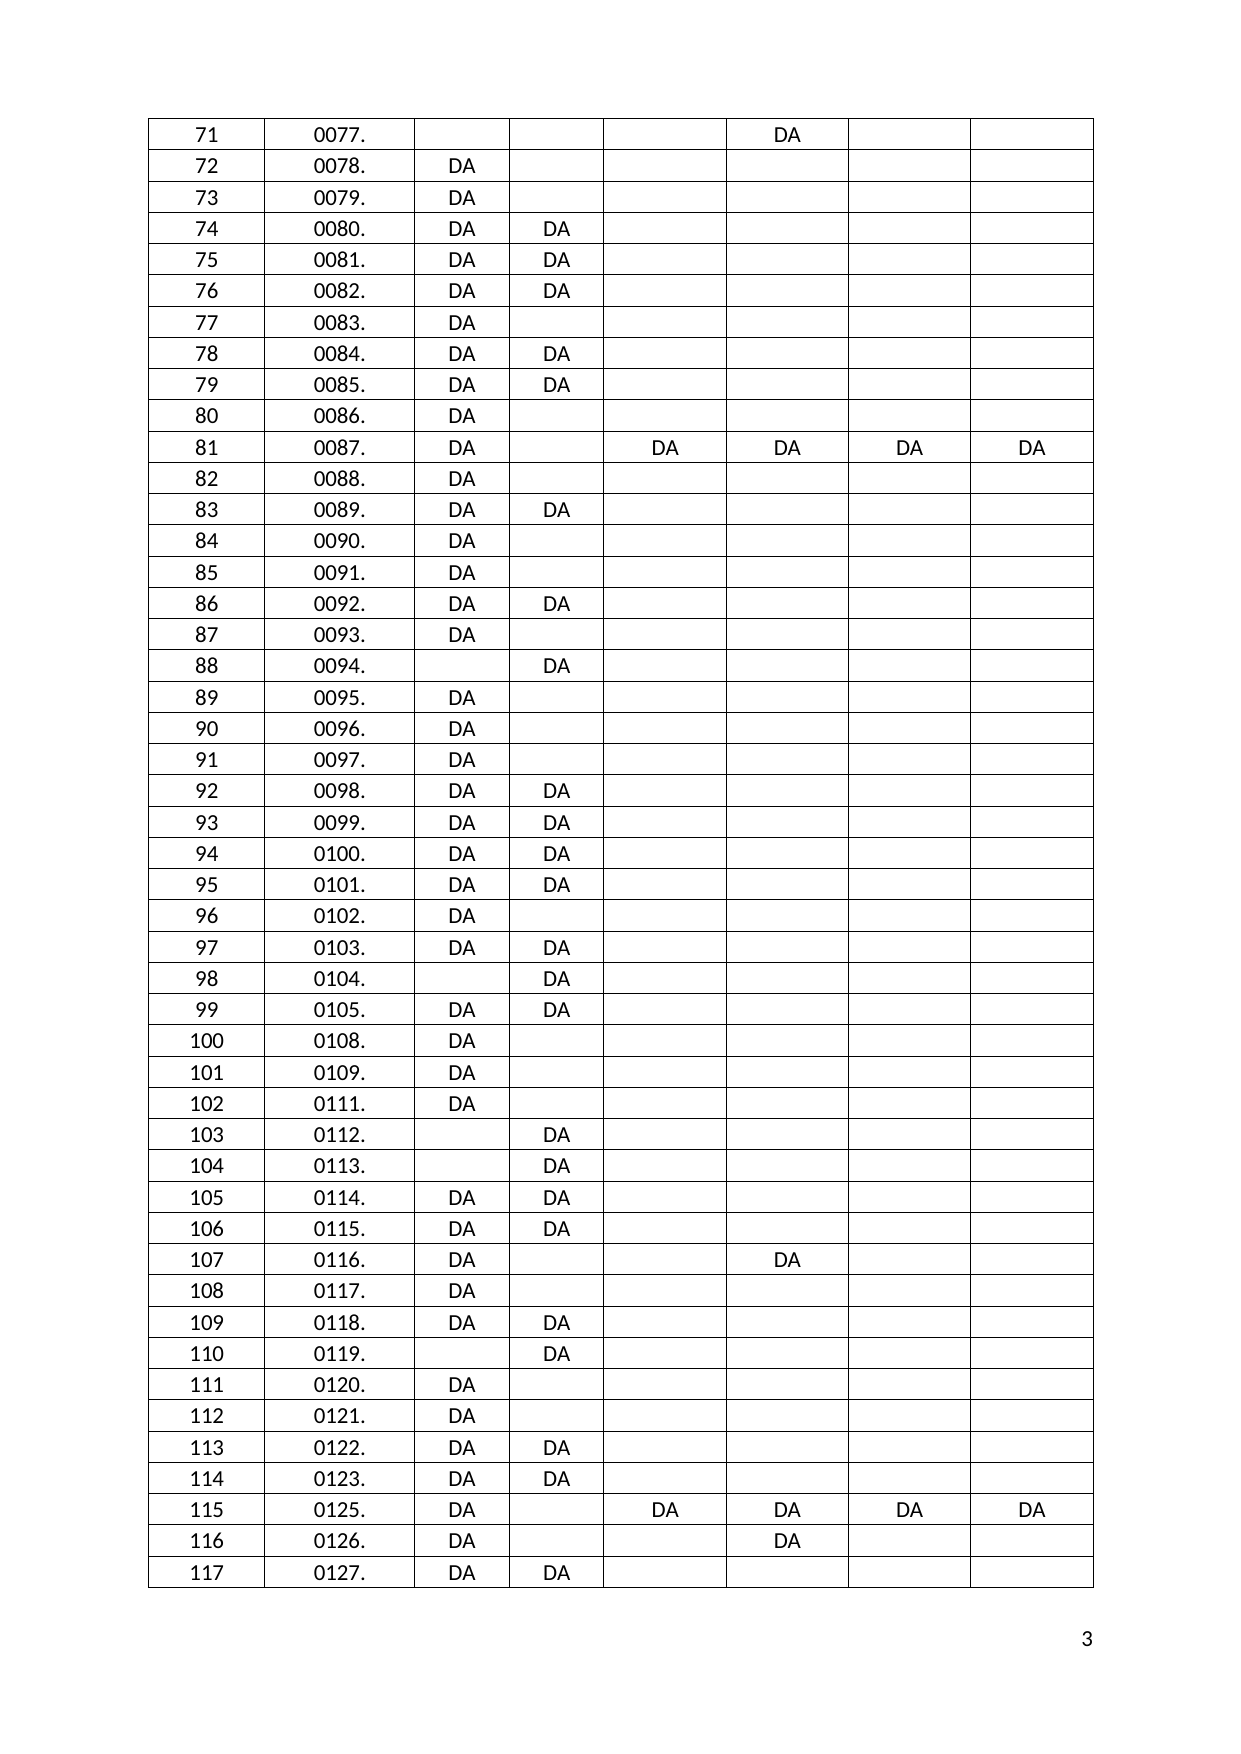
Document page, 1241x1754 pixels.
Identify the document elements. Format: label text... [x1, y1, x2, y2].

table_cell [971, 1307, 1093, 1337]
table_cell DA [510, 1307, 603, 1337]
table_cell [849, 1057, 970, 1087]
table_cell DA [415, 213, 509, 243]
table_cell DA [415, 1244, 509, 1274]
table_cell [971, 1400, 1093, 1431]
table_cell DA [415, 1463, 509, 1493]
table_cell 0123. [265, 1463, 414, 1493]
table_cell [849, 900, 970, 931]
table_cell 93 [149, 807, 264, 837]
table_cell [849, 807, 970, 837]
table_cell 114 [149, 1463, 264, 1493]
table_cell 112 [149, 1400, 264, 1431]
table_cell [849, 307, 970, 337]
table_cell [849, 557, 970, 587]
table_cell DA [415, 588, 509, 618]
table_cell 75 [149, 244, 264, 274]
table_cell [971, 1463, 1093, 1493]
table_cell 0080. [265, 213, 414, 243]
table_cell 71 [149, 119, 264, 149]
table_cell 0116. [265, 1244, 414, 1274]
table_cell DA [727, 432, 848, 462]
table_cell [849, 400, 970, 431]
table_cell [727, 1025, 848, 1056]
table_cell [849, 119, 970, 149]
table_cell [849, 150, 970, 181]
table_cell [849, 1119, 970, 1149]
table_cell DA [604, 432, 726, 462]
table_cell DA [415, 182, 509, 212]
table_cell 86 [149, 588, 264, 618]
table_cell [510, 682, 603, 712]
table_cell DA [415, 1557, 509, 1587]
table_cell 109 [149, 1307, 264, 1337]
table_cell [971, 1182, 1093, 1212]
table_cell [604, 682, 726, 712]
table_cell [971, 1150, 1093, 1181]
table_cell 0097. [265, 744, 414, 774]
table_cell [510, 1369, 603, 1399]
table_cell [971, 775, 1093, 806]
table_cell [604, 838, 726, 868]
table_cell [727, 869, 848, 899]
table_cell [604, 1213, 726, 1243]
table_cell 0115. [265, 1213, 414, 1243]
table_cell DA [510, 1213, 603, 1243]
table_cell [849, 994, 970, 1024]
table_cell [727, 1307, 848, 1337]
table_cell 87 [149, 619, 264, 649]
table_cell [727, 369, 848, 399]
table_cell [849, 1525, 970, 1556]
table_cell DA [415, 432, 509, 462]
table_cell [849, 463, 970, 493]
table_cell [971, 994, 1093, 1024]
table_cell 99 [149, 994, 264, 1024]
table_cell [510, 1275, 603, 1306]
table_cell DA [415, 900, 509, 931]
table_cell [849, 494, 970, 524]
table_cell [727, 650, 848, 681]
table_cell [849, 213, 970, 243]
table_cell [604, 900, 726, 931]
table_cell DA [510, 1182, 603, 1212]
table_cell 0126. [265, 1525, 414, 1556]
table_cell 115 [149, 1494, 264, 1524]
table_cell DA [971, 432, 1093, 462]
table_cell [415, 1119, 509, 1149]
table_cell DA [415, 1182, 509, 1212]
table_cell [849, 1182, 970, 1212]
table_cell [727, 1275, 848, 1306]
table_cell 0101. [265, 869, 414, 899]
table_cell [510, 182, 603, 212]
table_cell [415, 1338, 509, 1368]
table_cell [727, 1182, 848, 1212]
table_cell DA [415, 400, 509, 431]
table_cell DA [971, 1494, 1093, 1524]
table_cell [971, 244, 1093, 274]
table_cell DA [510, 213, 603, 243]
table_cell DA [415, 682, 509, 712]
table_cell [971, 650, 1093, 681]
table_cell [727, 244, 848, 274]
table_cell 90 [149, 713, 264, 743]
table_cell DA [510, 963, 603, 993]
table_cell [604, 400, 726, 431]
table_cell [510, 119, 603, 149]
table_cell [510, 307, 603, 337]
table_cell 91 [149, 744, 264, 774]
table_cell [727, 963, 848, 993]
table_cell 106 [149, 1213, 264, 1243]
table_cell 96 [149, 900, 264, 931]
table_cell [604, 1400, 726, 1431]
table_cell [604, 1057, 726, 1087]
table_cell [510, 1025, 603, 1056]
table_cell DA [727, 1525, 848, 1556]
table_cell DA [510, 494, 603, 524]
table_cell [604, 775, 726, 806]
table_cell DA [727, 119, 848, 149]
table_cell DA [415, 525, 509, 556]
table_cell [510, 1244, 603, 1274]
table_cell [604, 1182, 726, 1212]
table_cell [727, 775, 848, 806]
table_cell 0082. [265, 275, 414, 306]
table_cell [971, 588, 1093, 618]
table_cell [727, 557, 848, 587]
table_cell 108 [149, 1275, 264, 1306]
table_cell 0100. [265, 838, 414, 868]
table_cell [971, 1275, 1093, 1306]
table_cell 102 [149, 1088, 264, 1118]
table_cell [849, 1150, 970, 1181]
table_cell [727, 525, 848, 556]
table_cell DA [510, 1338, 603, 1368]
table_cell 100 [149, 1025, 264, 1056]
table_cell 85 [149, 557, 264, 587]
table_cell DA [415, 307, 509, 337]
table_cell DA [849, 432, 970, 462]
table_cell [510, 619, 603, 649]
table_cell [971, 369, 1093, 399]
table_cell DA [727, 1494, 848, 1524]
table_cell [971, 557, 1093, 587]
table_cell [604, 369, 726, 399]
table_cell 0102. [265, 900, 414, 931]
table_cell [727, 494, 848, 524]
table_cell DA [415, 557, 509, 587]
table_cell [604, 1119, 726, 1149]
table_cell DA [415, 619, 509, 649]
table_cell 79 [149, 369, 264, 399]
table_cell 116 [149, 1525, 264, 1556]
table_cell [727, 1338, 848, 1368]
table_cell DA [510, 775, 603, 806]
table_cell DA [415, 932, 509, 962]
table_cell DA [415, 838, 509, 868]
table_cell [971, 1057, 1093, 1087]
table_cell 101 [149, 1057, 264, 1087]
table_cell [971, 150, 1093, 181]
table_cell DA [510, 244, 603, 274]
table_cell DA [510, 650, 603, 681]
table_cell [510, 525, 603, 556]
table_cell 117 [149, 1557, 264, 1587]
table_cell [849, 1432, 970, 1462]
table_cell 0119. [265, 1338, 414, 1368]
table_cell [727, 150, 848, 181]
table_cell 0118. [265, 1307, 414, 1337]
table_cell [604, 275, 726, 306]
table_cell [604, 994, 726, 1024]
table_cell [849, 650, 970, 681]
table_cell [971, 1338, 1093, 1368]
table_cell 97 [149, 932, 264, 962]
table_cell DA [510, 588, 603, 618]
table_cell [727, 1463, 848, 1493]
table_cell [971, 119, 1093, 149]
table_cell 0091. [265, 557, 414, 587]
table_cell 0094. [265, 650, 414, 681]
table_cell [604, 1557, 726, 1587]
table_cell 0096. [265, 713, 414, 743]
table_cell [604, 932, 726, 962]
table_cell 110 [149, 1338, 264, 1368]
table_cell DA [510, 369, 603, 399]
table_cell [727, 713, 848, 743]
table_cell 0083. [265, 307, 414, 337]
table_cell DA [415, 1088, 509, 1118]
table_cell DA [415, 869, 509, 899]
table_cell [849, 182, 970, 212]
table_cell 73 [149, 182, 264, 212]
table_cell [604, 1525, 726, 1556]
table_cell DA [415, 1525, 509, 1556]
table_cell 0122. [265, 1432, 414, 1462]
table_cell [727, 1557, 848, 1587]
table_cell [604, 338, 726, 368]
table_cell DA [415, 1025, 509, 1056]
table_cell DA [510, 838, 603, 868]
table_cell [971, 869, 1093, 899]
table_cell DA [415, 1275, 509, 1306]
table_cell DA [415, 1400, 509, 1431]
table_cell 0093. [265, 619, 414, 649]
table_cell [604, 650, 726, 681]
table_cell 0098. [265, 775, 414, 806]
table_cell [604, 588, 726, 618]
table_cell 0088. [265, 463, 414, 493]
table_cell [415, 650, 509, 681]
table_cell [510, 713, 603, 743]
table_cell DA [510, 1432, 603, 1462]
table_cell DA [415, 463, 509, 493]
table_cell [604, 213, 726, 243]
table_cell [971, 1025, 1093, 1056]
table_cell [604, 1088, 726, 1118]
table_cell [727, 307, 848, 337]
table_cell 0111. [265, 1088, 414, 1118]
table_cell [604, 1275, 726, 1306]
table_cell [727, 1432, 848, 1462]
table_cell 83 [149, 494, 264, 524]
table_cell DA [415, 1057, 509, 1087]
table_cell [849, 1463, 970, 1493]
table_cell 0078. [265, 150, 414, 181]
table_cell 94 [149, 838, 264, 868]
table_cell [849, 1213, 970, 1243]
table_cell 0085. [265, 369, 414, 399]
table_cell DA [415, 994, 509, 1024]
table_cell [727, 1400, 848, 1431]
table_cell 104 [149, 1150, 264, 1181]
table_cell [510, 744, 603, 774]
table_cell [727, 807, 848, 837]
table_cell DA [604, 1494, 726, 1524]
table_cell [727, 1150, 848, 1181]
table_cell 74 [149, 213, 264, 243]
table_cell 107 [149, 1244, 264, 1274]
table_cell [727, 619, 848, 649]
table_cell [727, 463, 848, 493]
table_cell [727, 744, 848, 774]
table_cell [971, 275, 1093, 306]
table_cell 0092. [265, 588, 414, 618]
table_cell [971, 1244, 1093, 1274]
table_cell [727, 182, 848, 212]
table_cell [510, 1400, 603, 1431]
table_cell 0095. [265, 682, 414, 712]
table_cell [849, 713, 970, 743]
table_cell 72 [149, 150, 264, 181]
table_cell [849, 1338, 970, 1368]
table_cell [415, 1150, 509, 1181]
table_cell [727, 1119, 848, 1149]
table_cell 0077. [265, 119, 414, 149]
table_cell [849, 619, 970, 649]
table_cell [510, 1088, 603, 1118]
table_cell 0086. [265, 400, 414, 431]
table_cell 0081. [265, 244, 414, 274]
table_cell 76 [149, 275, 264, 306]
table_cell [849, 1244, 970, 1274]
table_cell [604, 713, 726, 743]
table_cell [415, 963, 509, 993]
table_cell 0103. [265, 932, 414, 962]
table_cell 98 [149, 963, 264, 993]
table_cell DA [415, 1307, 509, 1337]
table_cell DA [415, 1494, 509, 1524]
table_cell DA [415, 494, 509, 524]
table_cell [971, 932, 1093, 962]
table_cell [971, 713, 1093, 743]
table_cell DA [415, 244, 509, 274]
table_cell 0108. [265, 1025, 414, 1056]
table_cell 95 [149, 869, 264, 899]
table_cell [849, 1400, 970, 1431]
table_cell [971, 494, 1093, 524]
table_cell [727, 1369, 848, 1399]
table_cell [727, 900, 848, 931]
table_cell [971, 963, 1093, 993]
table_cell 88 [149, 650, 264, 681]
table_cell 0087. [265, 432, 414, 462]
table_cell [971, 338, 1093, 368]
table_cell [727, 994, 848, 1024]
table_cell 0113. [265, 1150, 414, 1181]
table_cell 89 [149, 682, 264, 712]
table_cell [604, 1244, 726, 1274]
table_cell 0121. [265, 1400, 414, 1431]
table_cell [727, 1057, 848, 1087]
table_cell [849, 369, 970, 399]
table_cell [510, 900, 603, 931]
table_cell [604, 1369, 726, 1399]
table_cell DA [510, 1557, 603, 1587]
table_cell [849, 682, 970, 712]
table_cell [971, 744, 1093, 774]
table_cell [604, 244, 726, 274]
table_cell 0099. [265, 807, 414, 837]
table_cell [971, 619, 1093, 649]
table_cell [849, 1307, 970, 1337]
table_cell [604, 463, 726, 493]
table_cell 78 [149, 338, 264, 368]
table_cell [849, 963, 970, 993]
table_cell [849, 338, 970, 368]
table_cell [971, 1088, 1093, 1118]
table_cell [604, 494, 726, 524]
table_cell [849, 744, 970, 774]
table_cell [971, 1369, 1093, 1399]
table_cell [727, 1213, 848, 1243]
table_cell DA [510, 994, 603, 1024]
table_cell [849, 1557, 970, 1587]
table_cell 77 [149, 307, 264, 337]
table_cell 0117. [265, 1275, 414, 1306]
table_cell [510, 400, 603, 431]
table_cell 0109. [265, 1057, 414, 1087]
table_cell [971, 900, 1093, 931]
table_cell [849, 1088, 970, 1118]
table_cell [849, 275, 970, 306]
table_cell [971, 182, 1093, 212]
table_cell 0105. [265, 994, 414, 1024]
table_cell DA [415, 713, 509, 743]
table_cell 0090. [265, 525, 414, 556]
table_cell [604, 150, 726, 181]
table_cell [849, 869, 970, 899]
table_cell DA [415, 744, 509, 774]
table_cell [849, 838, 970, 868]
table_cell DA [510, 807, 603, 837]
table_cell DA [727, 1244, 848, 1274]
table_cell 0079. [265, 182, 414, 212]
table_cell 0125. [265, 1494, 414, 1524]
table_cell [510, 463, 603, 493]
table_cell [510, 1057, 603, 1087]
table_cell DA [849, 1494, 970, 1524]
table_cell 105 [149, 1182, 264, 1212]
table_cell [971, 838, 1093, 868]
table_cell [849, 525, 970, 556]
table_cell [727, 338, 848, 368]
table_cell 0112. [265, 1119, 414, 1149]
table_cell DA [510, 1463, 603, 1493]
table_cell 80 [149, 400, 264, 431]
table_cell DA [415, 1213, 509, 1243]
table_cell [971, 400, 1093, 431]
table_cell DA [510, 338, 603, 368]
table_cell [849, 244, 970, 274]
table_cell [849, 1369, 970, 1399]
table_cell [727, 588, 848, 618]
table_cell [971, 682, 1093, 712]
table_cell DA [415, 807, 509, 837]
table_cell [604, 807, 726, 837]
table_cell [604, 619, 726, 649]
table_cell [510, 1494, 603, 1524]
table_cell [604, 744, 726, 774]
table_cell DA [510, 1150, 603, 1181]
table_cell [971, 213, 1093, 243]
table_cell [604, 1463, 726, 1493]
table_cell [971, 1557, 1093, 1587]
table_cell DA [415, 275, 509, 306]
table_cell [849, 932, 970, 962]
table_cell [604, 557, 726, 587]
table_cell 92 [149, 775, 264, 806]
table_cell [971, 525, 1093, 556]
table_cell [604, 1432, 726, 1462]
table_cell [971, 1119, 1093, 1149]
table_cell [727, 838, 848, 868]
table_cell DA [510, 932, 603, 962]
table_cell DA [510, 869, 603, 899]
table_cell [971, 807, 1093, 837]
table_cell [604, 119, 726, 149]
table_cell [727, 213, 848, 243]
table_cell [604, 525, 726, 556]
table_cell 84 [149, 525, 264, 556]
table_cell [727, 1088, 848, 1118]
table_cell [604, 869, 726, 899]
table_cell [604, 182, 726, 212]
table_cell [849, 588, 970, 618]
table_cell [727, 932, 848, 962]
table_cell [510, 557, 603, 587]
table_cell DA [415, 150, 509, 181]
table_cell 81 [149, 432, 264, 462]
table_cell 111 [149, 1369, 264, 1399]
table_cell [971, 1432, 1093, 1462]
table_cell 0104. [265, 963, 414, 993]
table_cell [604, 1025, 726, 1056]
table_cell 0089. [265, 494, 414, 524]
table_cell [727, 275, 848, 306]
table_cell DA [415, 775, 509, 806]
table_cell [604, 307, 726, 337]
table_cell [510, 432, 603, 462]
table_cell DA [510, 1119, 603, 1149]
table_cell [971, 463, 1093, 493]
table_cell 0114. [265, 1182, 414, 1212]
table_cell 113 [149, 1432, 264, 1462]
table_cell [849, 1275, 970, 1306]
table_cell 0127. [265, 1557, 414, 1587]
table_cell [971, 1213, 1093, 1243]
table_cell DA [415, 369, 509, 399]
table_cell [727, 400, 848, 431]
table_cell [604, 1150, 726, 1181]
table_cell [971, 307, 1093, 337]
table_cell [849, 775, 970, 806]
table_cell [727, 682, 848, 712]
table_cell [849, 1025, 970, 1056]
table_cell [971, 1525, 1093, 1556]
table_cell [510, 1525, 603, 1556]
table_cell DA [415, 338, 509, 368]
table_cell 103 [149, 1119, 264, 1149]
table_cell [604, 1338, 726, 1368]
table_cell [604, 1307, 726, 1337]
table_cell DA [510, 275, 603, 306]
table_cell [510, 150, 603, 181]
table_cell 0120. [265, 1369, 414, 1399]
table_cell DA [415, 1369, 509, 1399]
table_cell 82 [149, 463, 264, 493]
table_cell [415, 119, 509, 149]
table_cell [604, 963, 726, 993]
table_cell DA [415, 1432, 509, 1462]
table_cell 0084. [265, 338, 414, 368]
